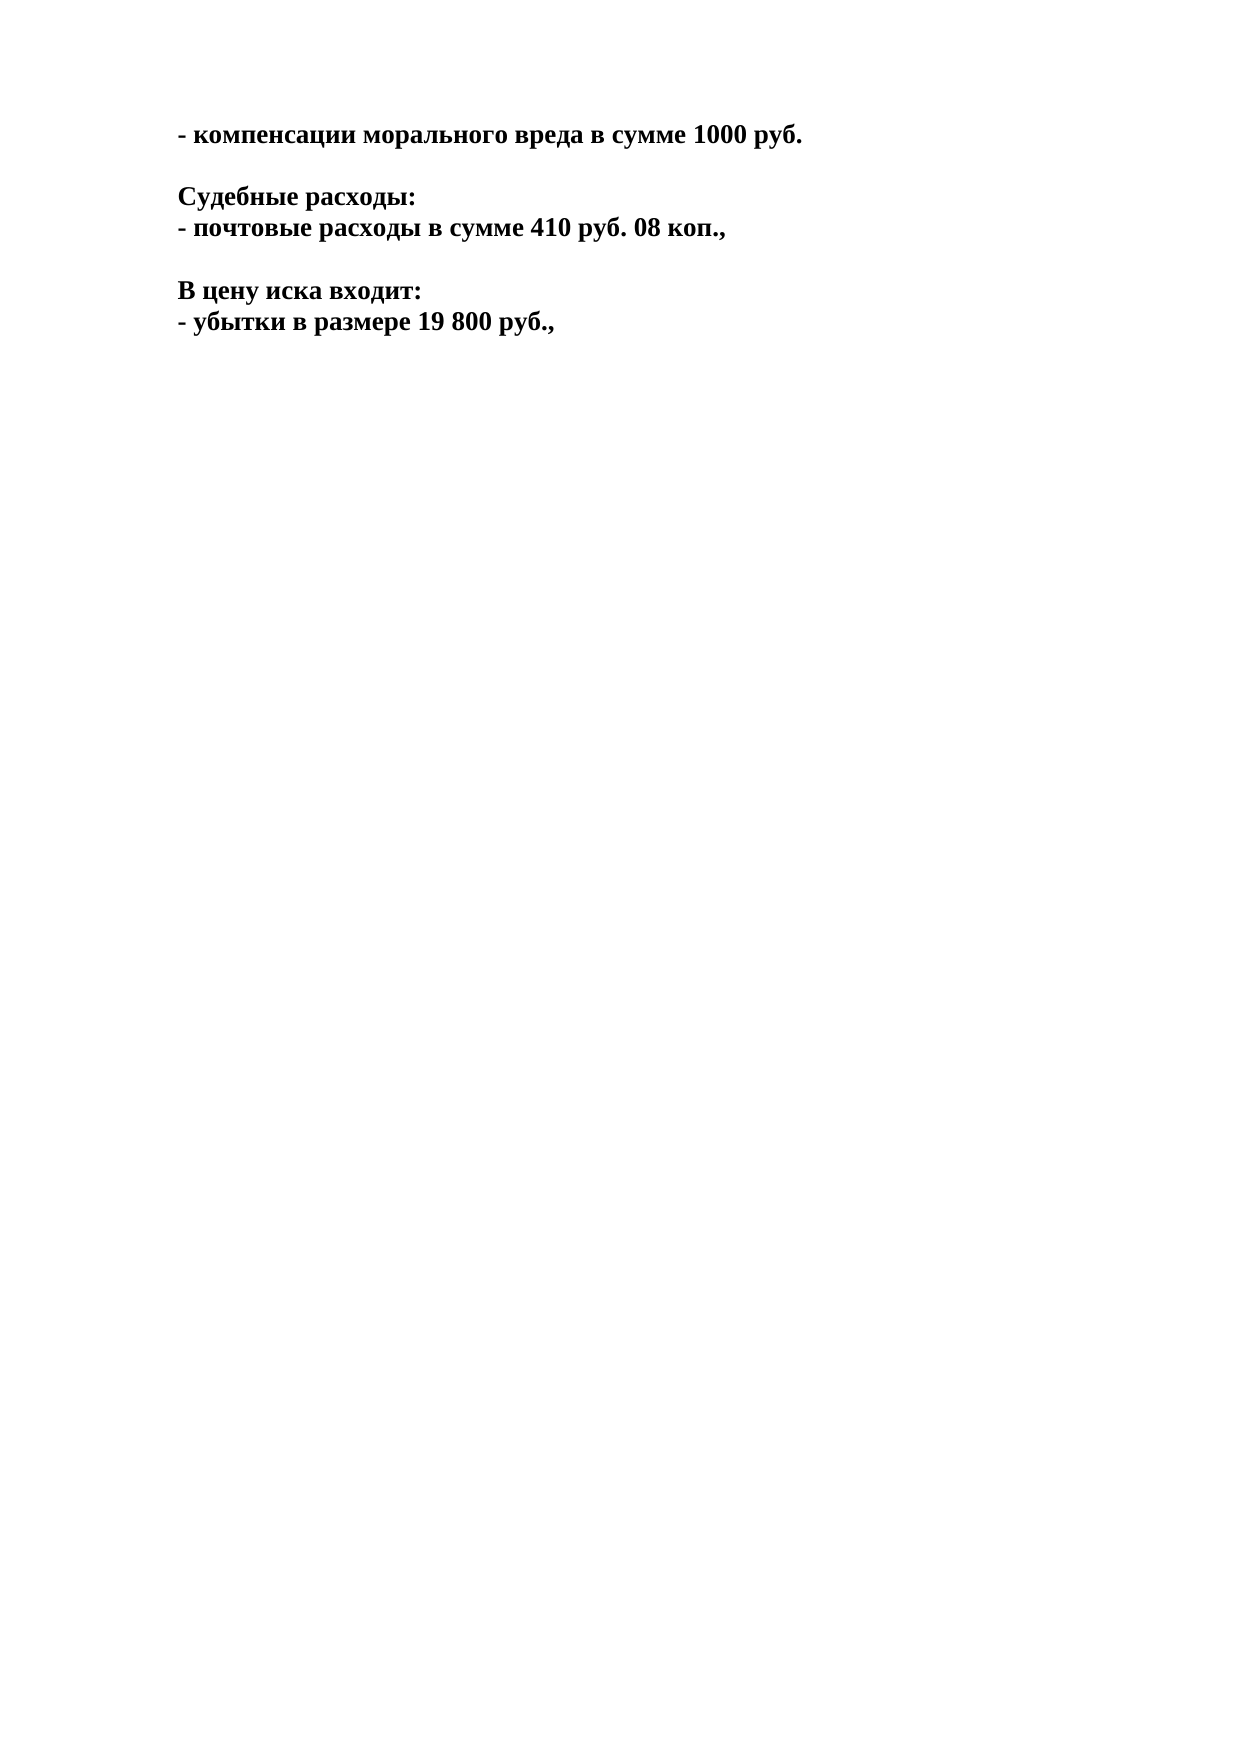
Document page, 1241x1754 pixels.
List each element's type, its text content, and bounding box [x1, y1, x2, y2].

text - почтовые расходы в сумме 410 руб. 08 коп., [177, 212, 1152, 243]
text - убытки в размере 19 800 руб., [177, 305, 1152, 336]
text - компенсации морального вреда в сумме 1000 руб. [177, 118, 1152, 149]
text В цену иска входит: [177, 274, 1152, 305]
text Судебные расходы: [177, 180, 1152, 212]
